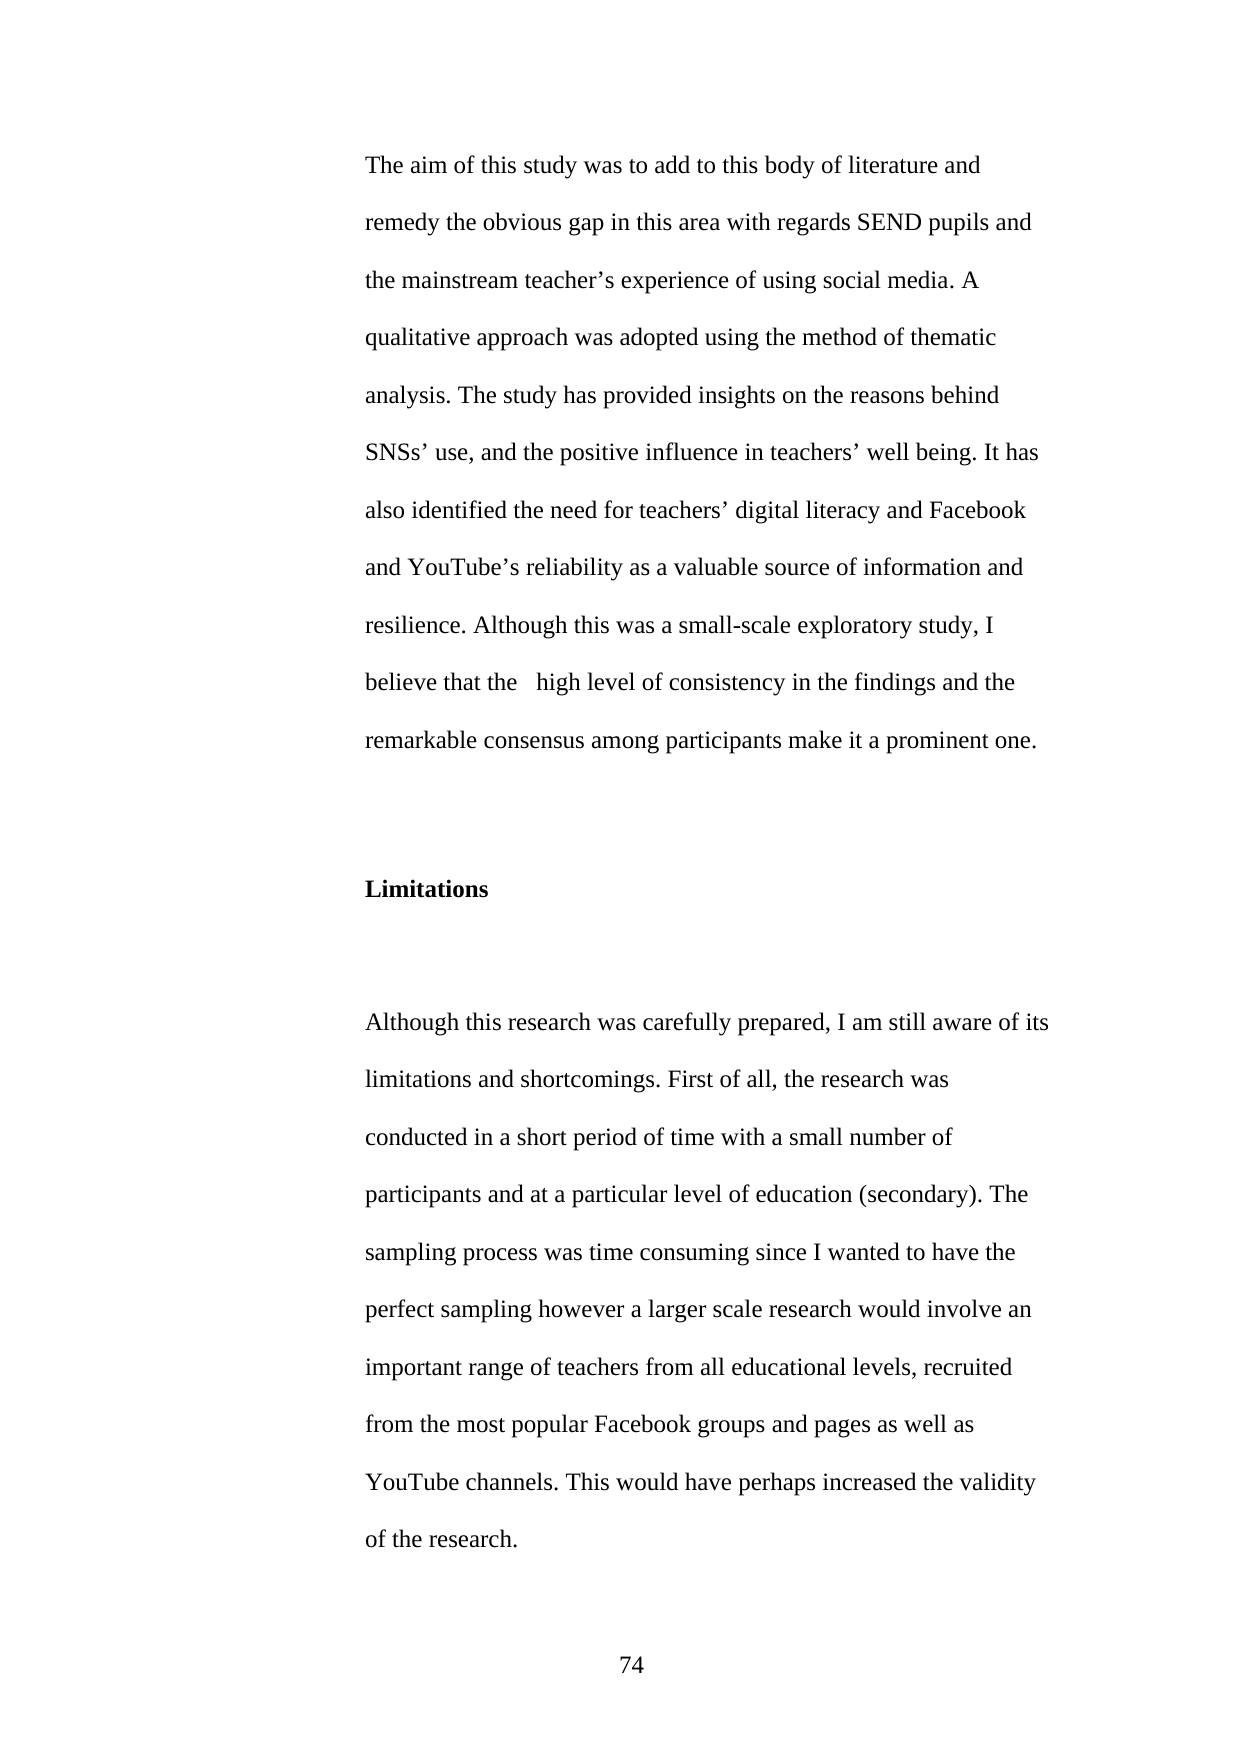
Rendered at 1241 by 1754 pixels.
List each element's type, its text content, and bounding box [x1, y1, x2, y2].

text Limitations [365, 874, 1053, 903]
text The aim of this study was to add to this body of literature and remedy the obvious gap in this area with regards SEND pupils and the mainstream teacher’s experience of using social media. A qualitative approach was adopted using the method of thematic analysis. The study has provided insights on the reasons behind SNSs’ use, and the positive influence in teachers’ well being. It has also identified the need for teachers’ digital literacy and Facebook and YouTube’s reliability as a valuable source of information and resilience. Although this was a small-scale exploratory study, I believe that the high level of consistency in the findings and the remarkable consensus among participants make it a prominent one. [365, 150, 1053, 754]
text Although this research was carefully prepared, I am still aware of its limitations and shortcomings. First of all, the research was conducted in a short period of time with a small number of participants and at a particular level of education (secondary). The sampling process was time consuming since I wanted to have the perfect sampling however a larger scale research would involve an important range of teachers from all educational levels, recruited from the most popular Facebook groups and pages as well as YouTube channels. This would have perhaps increased the validity of the research. [365, 1007, 1053, 1553]
